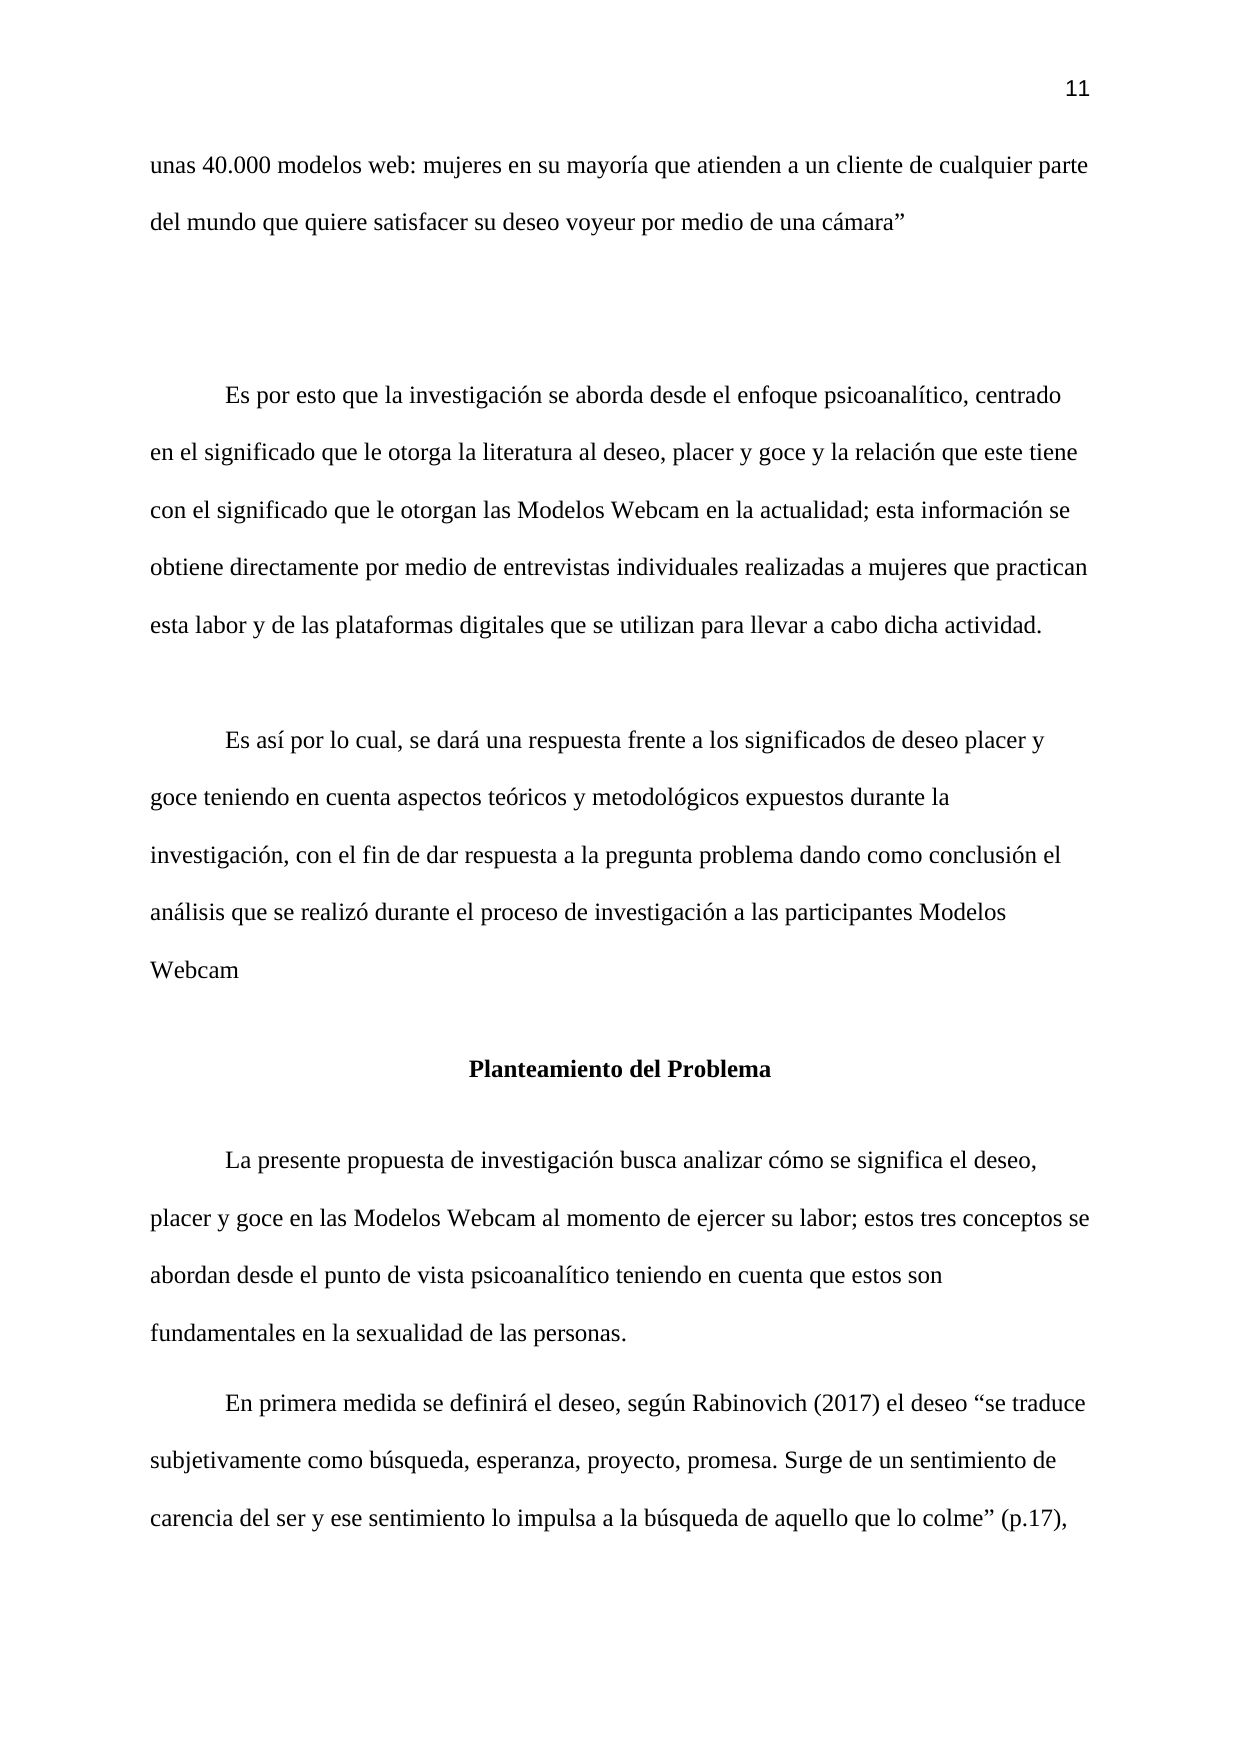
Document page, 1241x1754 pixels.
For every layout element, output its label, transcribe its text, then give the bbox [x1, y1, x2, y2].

text La presente propuesta de investigación busca analizar cómo se significa el deseo, placer y goce en las Modelos Webcam al momento de ejercer su labor; estos tres conceptos se abordan desde el punto de vista psicoanalítico teniendo en cuenta que estos son fundamentales en la sexualidad de las personas. [150, 1145, 1090, 1346]
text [150, 150, 1090, 236]
subtitle Planteamiento del Problema [150, 1054, 1090, 1083]
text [150, 1388, 1090, 1531]
text Es así por lo cual, se dará una respuesta frente a los significados de deseo placer y goce teniendo en cuenta aspectos teóricos y metodológicos expuestos durante la investigación, con el fin de dar respuesta a la pregunta problema dando como conclusión el análisis que se realizó durante el proceso de investigación a las participantes Modelos Webcam [150, 725, 1090, 984]
text Es por esto que la investigación se aborda desde el enfoque psicoanalítico, centrado en el significado que le otorga la literatura al deseo, placer y goce y la relación que este tiene con el significado que le otorgan las Modelos Webcam en la actualidad; esta información se obtiene directamente por medio de entrevistas individuales realizadas a mujeres que practican esta labor y de las plataformas digitales que se utilizan para llevar a cabo dicha actividad. [150, 380, 1090, 639]
